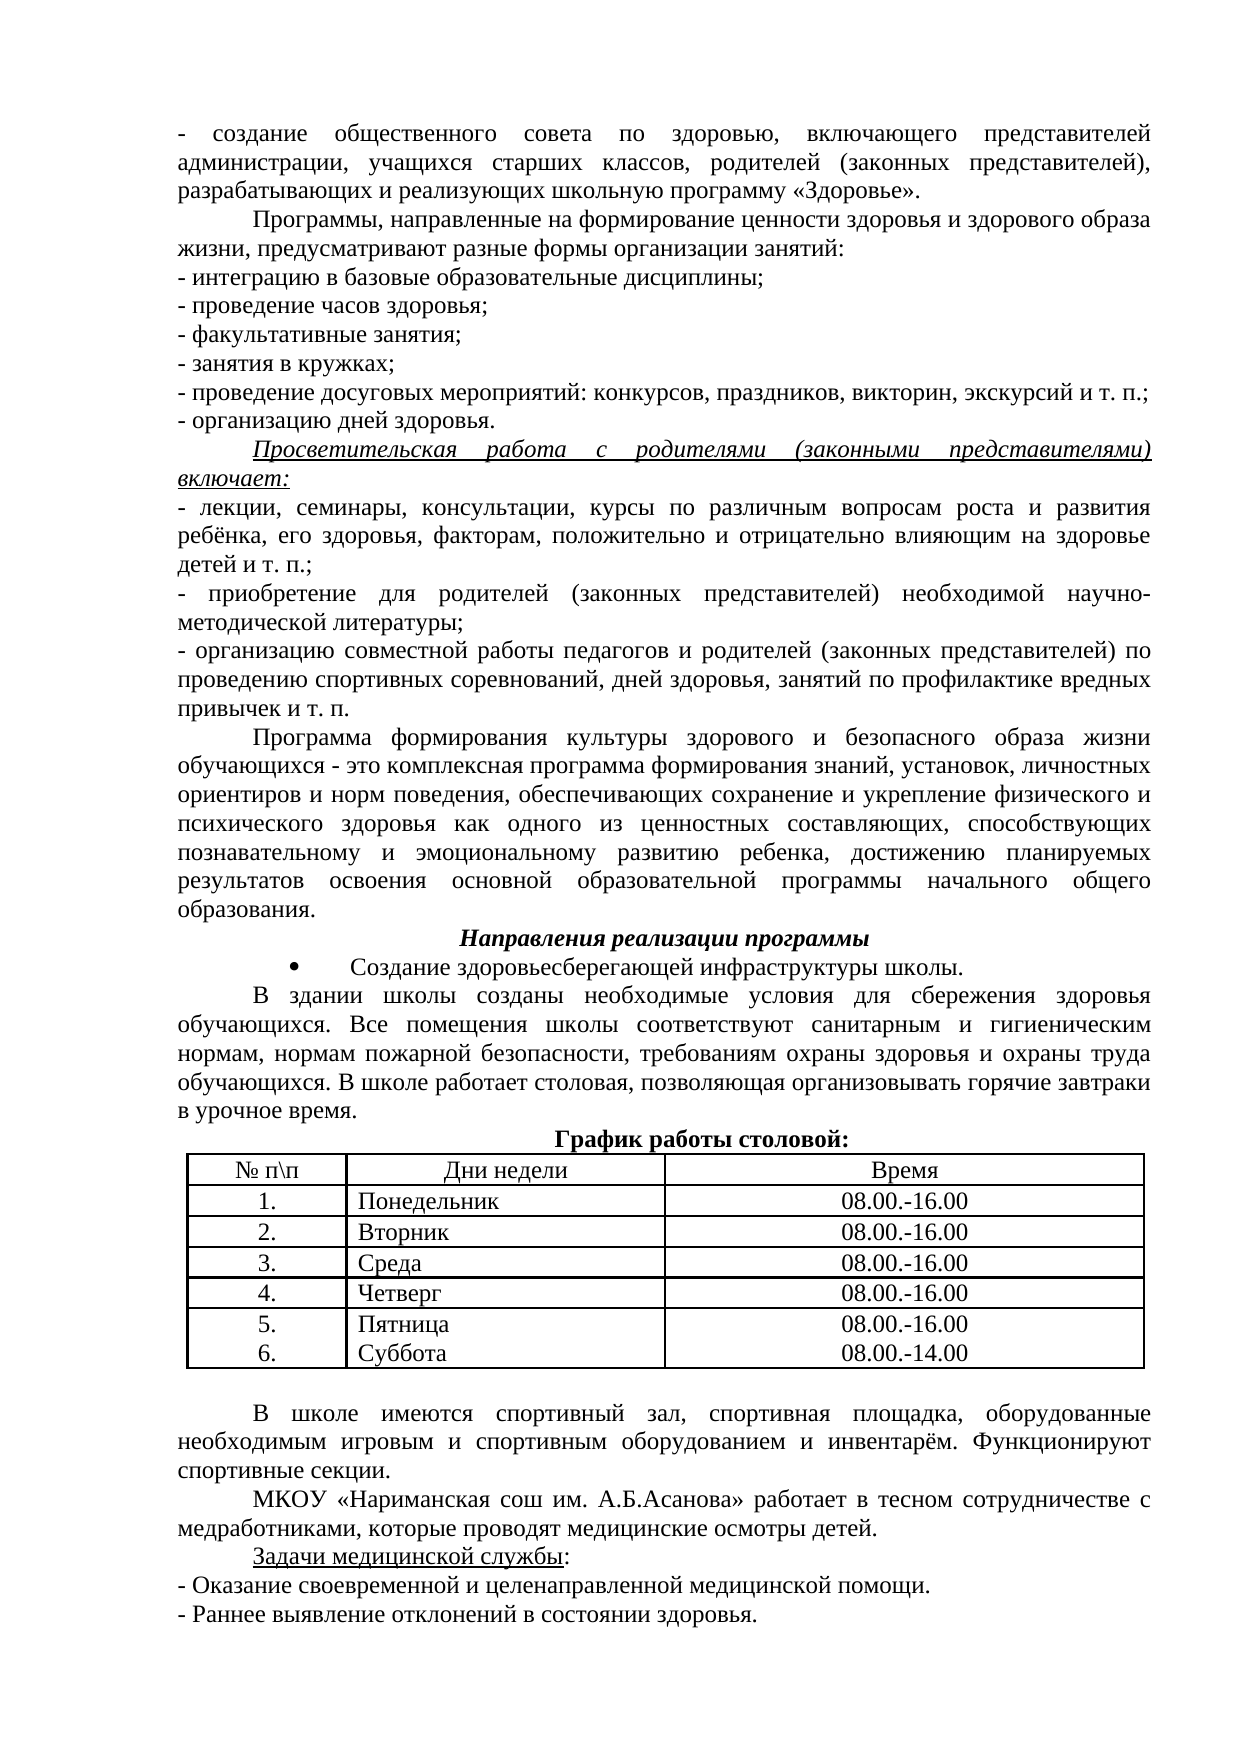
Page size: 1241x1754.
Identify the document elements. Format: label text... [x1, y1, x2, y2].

text - факультативные занятия; [177, 319, 1152, 348]
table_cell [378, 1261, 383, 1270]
text - занятия в кружках; [177, 348, 1152, 377]
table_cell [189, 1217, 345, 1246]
text - Оказание своевременной и целенаправленной медицинской помощи. [177, 1570, 1152, 1599]
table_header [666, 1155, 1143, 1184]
text Направления реализации программы [177, 923, 1152, 952]
text Программы, направленные на формирование ценности здоровья и здорового образа жизни, предусматривают разные формы организации занятий: [177, 204, 1152, 262]
text - интеграцию в базовые образовательные дисциплины; [177, 262, 1152, 291]
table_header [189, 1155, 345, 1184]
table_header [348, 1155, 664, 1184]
text - приобретение для родителей (законных представителей) необходимой научно-методической литературы; [177, 578, 1152, 636]
text Просветительская работа с родителями (законными представителями) включает: [177, 434, 1152, 492]
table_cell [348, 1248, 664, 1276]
text В школе имеются спортивный зал, спортивная площадка, оборудованные необходимым игровым и спортивным оборудованием и инвентарём. Функционируют спортивные секции. [177, 1398, 1152, 1484]
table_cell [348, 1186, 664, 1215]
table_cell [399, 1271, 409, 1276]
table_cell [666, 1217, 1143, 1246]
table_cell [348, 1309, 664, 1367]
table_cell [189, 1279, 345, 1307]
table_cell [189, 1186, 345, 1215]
text - организацию совместной работы педагогов и родителей (законных представителей) по проведению спортивных соревнований, дней здоровья, занятий по профилактике вредных привычек и т. п. [177, 636, 1152, 722]
text - проведение часов здоровья; [177, 291, 1152, 319]
text  Создание здоровьесберегающей инфраструктуры школы. [290, 952, 1152, 981]
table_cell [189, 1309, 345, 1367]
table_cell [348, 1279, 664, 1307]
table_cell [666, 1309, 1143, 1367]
text - создание общественного совета по здоровью, включающего представителей администрации, учащихся старших классов, родителей (законных представителей), разрабатывающих и реализующих школьную программу «Здоровье». [177, 118, 1152, 204]
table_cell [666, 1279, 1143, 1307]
text МКОУ «Нариманская сош им. А.Б.Асанова» работает в тесном сотрудничестве с медработниками, которые проводят медицинские осмотры детей. [177, 1484, 1152, 1541]
text Задачи медицинской службы: [177, 1541, 1152, 1570]
text - Раннее выявление отклонений в состоянии здоровья. [177, 1599, 1152, 1628]
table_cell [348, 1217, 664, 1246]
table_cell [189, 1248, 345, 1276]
text В здании школы созданы необходимые условия для сбережения здоровья обучающихся. Все помещения школы соответствуют санитарным и гигиеническим нормам, нормам пожарной безопасности, требованиям охраны здоровья и охраны труда обучающихся. В школе работает столовая, позволяющая организовывать горячие завтраки в урочное время. [177, 981, 1152, 1124]
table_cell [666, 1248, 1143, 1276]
text - проведение досуговых мероприятий: конкурсов, праздников, викторин, экскурсий и т. п.; [177, 377, 1152, 406]
text - организацию дней здоровья. [177, 406, 1152, 434]
text Программа формирования культуры здорового и безопасного образа жизни обучающихся - это комплексная программа формирования знаний, установок, личностных ориентиров и норм поведения, обеспечивающих сохранение и укрепление физического и психического здоровья как одного из ценностных составляющих, способствующих познавательному и эмоциональному развитию ребенка, достижению планируемых результатов освоения основной образовательной программы начального общего образования. [177, 722, 1152, 923]
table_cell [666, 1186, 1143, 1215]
text - лекции, семинары, консультации, курсы по различным вопросам роста и развития ребёнка, его здоровья, факторам, положительно и отрицательно влияющим на здоровье детей и т. п.; [177, 492, 1152, 578]
text График работы столовой: [177, 1124, 1152, 1153]
